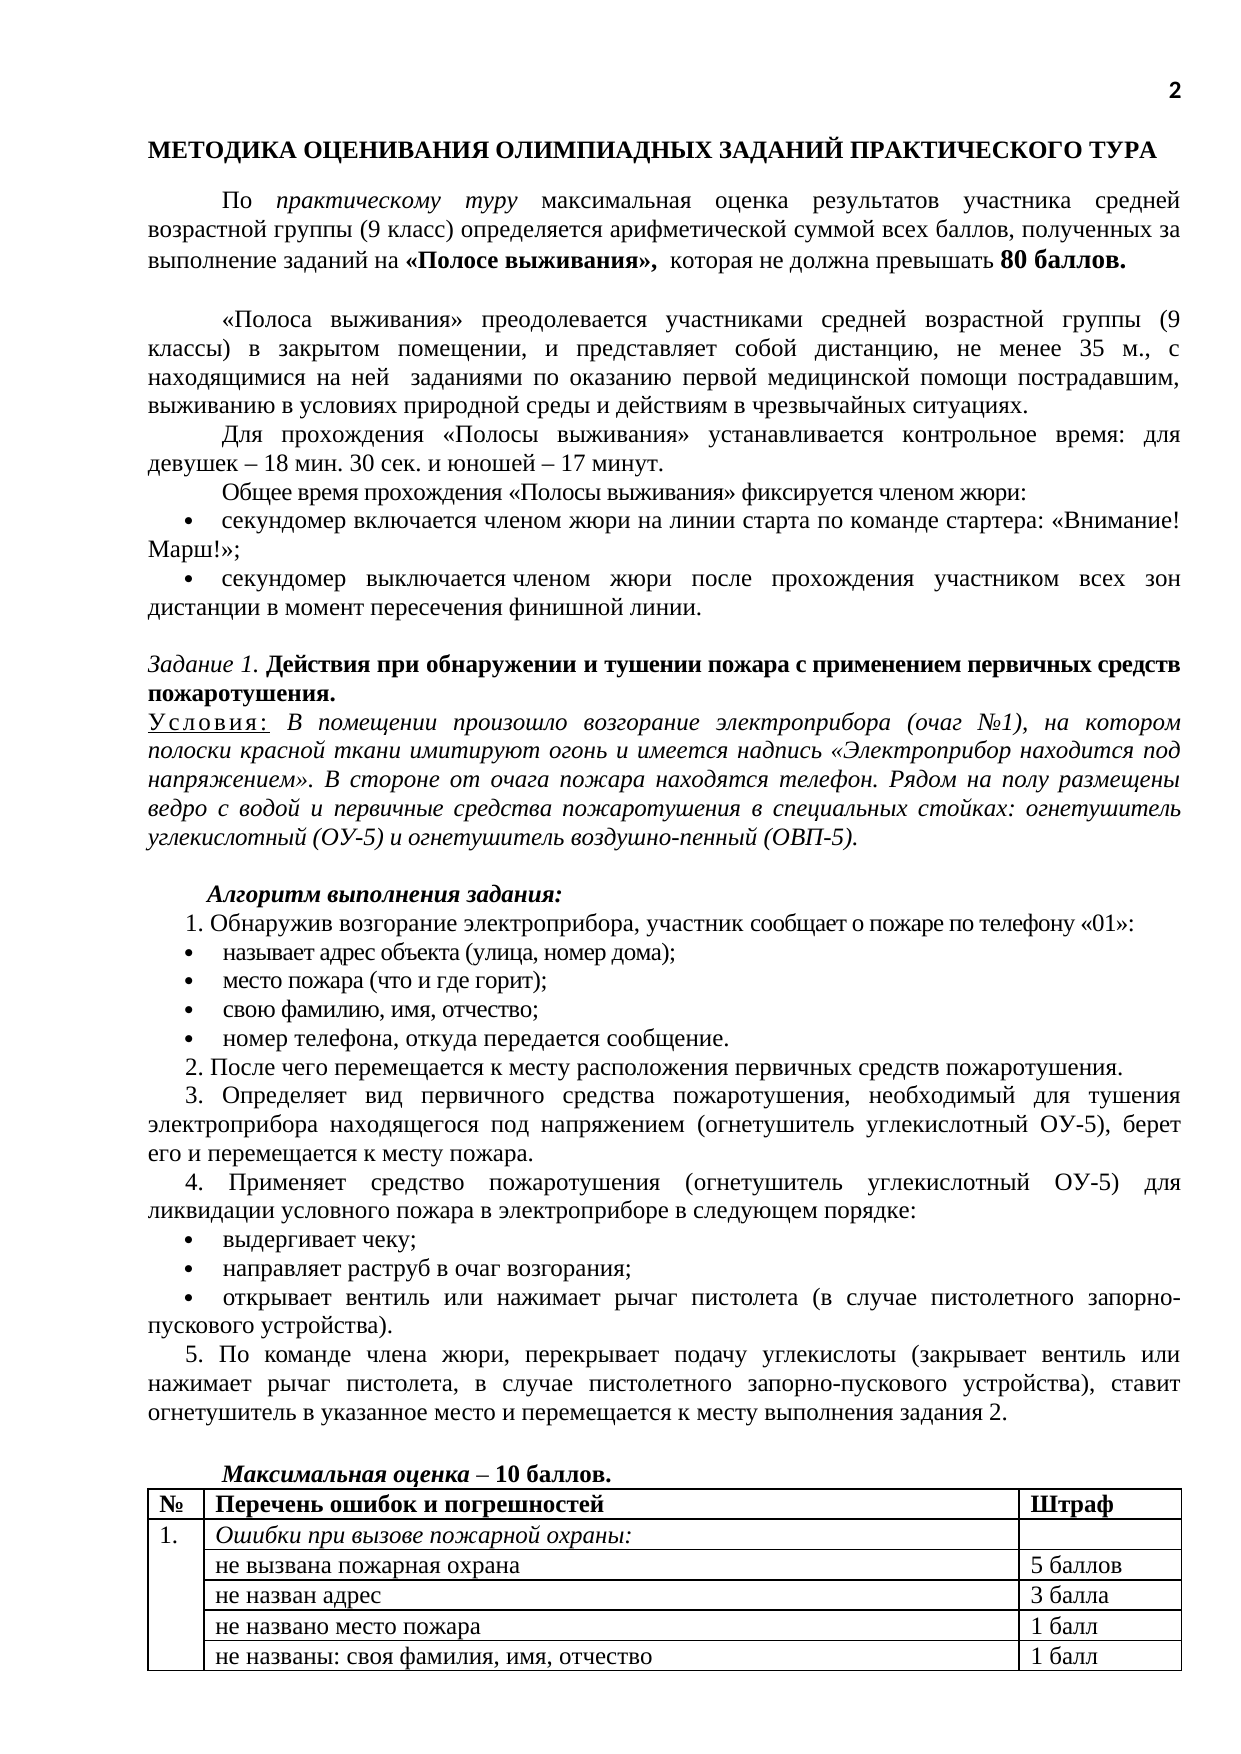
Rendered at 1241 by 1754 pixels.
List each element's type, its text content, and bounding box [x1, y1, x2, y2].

table_cell [1170, 1520, 1181, 1548]
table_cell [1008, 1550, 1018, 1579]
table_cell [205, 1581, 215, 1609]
text Алгоритм выполнения задания: [148, 879, 1181, 908]
list секундомер включается членом жюри на линии старта по команде стартера: «Внимание! Марш!»; [148, 506, 1181, 563]
text По практическому туру максимальная оценка результатов участника средней возрастной группы (9 класс) определяется арифметической суммой всех баллов, полученных за выполнение заданий на «Полосе выживания», которая не должна превышать 80 баллов. [148, 185, 1181, 274]
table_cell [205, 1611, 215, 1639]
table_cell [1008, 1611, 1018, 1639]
list называет адрес объекта (улица, номер дома); [185, 937, 1181, 966]
text Общее время прохождения «Полосы выживания» фиксируется членом жюри: [148, 477, 1181, 506]
list свою фамилию, имя, отчество; [185, 994, 1181, 1023]
text 1. Обнаружив возгорание электроприбора, участник сообщает о пожаре по телефону «01»: [148, 908, 1181, 937]
text 5. По команде члена жюри, перекрывает подачу углекислоты (закрывает вентиль или нажимает рычаг пистолета, в случае пистолетного запорно-пускового устройства), ставит огнетушитель в указанное место и перемещается к месту выполнения задания 2. [148, 1339, 1181, 1426]
text 3. Определяет вид первичного средства пожаротушения, необходимый для тушения электроприбора находящегося под напряжением (огнетушитель углекислотный ОУ-5), берет его и перемещается к месту пожара. [148, 1081, 1181, 1167]
text МЕТОДИКА ОЦЕНИВАНИЯ ОЛИМПИАДНЫХ ЗАДАНИЙ ПРАКТИЧЕСКОГО ТУРА [148, 135, 1181, 164]
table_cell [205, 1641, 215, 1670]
text Максимальная оценка – 10 баллов. [148, 1459, 1181, 1488]
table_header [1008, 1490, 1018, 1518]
list место пожара (что и где горит); [185, 966, 1181, 994]
list открывает вентиль или нажимает рычаг пистолета (в случае пистолетного запорно-пускового устройства). [148, 1282, 1181, 1339]
text Для прохождения «Полосы выживания» устанавливается контрольное время: для девушек – 18 мин. 30 сек. и юношей – 17 минут. [148, 419, 1181, 477]
text «Полоса выживания» преодолевается участниками средней возрастной группы (9 классы) в закрытом помещении, и представляет собой дистанцию, не менее ., с находящимися на ней заданиями по оказанию первой медицинской помощи пострадавшим, выживанию в условиях природной среды и действиям в чрезвычайных ситуациях. [148, 304, 1181, 419]
text Задание 1. Действия при обнаружении и тушении пожара с применением первичных средств пожаротушения. [148, 649, 1181, 707]
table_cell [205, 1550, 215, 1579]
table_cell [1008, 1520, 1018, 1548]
list выдергивает чеку; [148, 1224, 1181, 1253]
list номер телефона, откуда передается сообщение. [185, 1023, 1181, 1052]
list секундомер выключается членом жюри после прохождения участником всех зон дистанции в момент пересечения финишной линии. [148, 563, 1181, 621]
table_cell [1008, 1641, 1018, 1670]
text 2. После чего перемещается к месту расположения первичных средств пожаротушения. [148, 1052, 1181, 1081]
table_cell [1020, 1520, 1030, 1548]
table_cell 1. [149, 1520, 203, 1670]
text 4. Применяет средство пожаротушения (огнетушитель углекислотный ОУ-5) для ликвидации условного пожара в электроприборе в следующем порядке: [148, 1167, 1181, 1224]
list направляет раструб в очаг возгорания; [148, 1253, 1181, 1282]
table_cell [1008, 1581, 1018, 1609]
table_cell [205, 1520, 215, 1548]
text Условия: В помещении произошло возгорание электроприбора (очаг №1), на котором полоски красной ткани имитируют огонь и имеется надпись «Электроприбор находится под напряжением». В стороне от очага пожара находятся телефон. Рядом на полу размещены ведро с водой и первичные средства пожаротушения в специальных стойках: огнетушитель углекислотный (ОУ-5) и огнетушитель воздушно-пенный (ОВП-5). [148, 707, 1181, 851]
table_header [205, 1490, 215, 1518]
